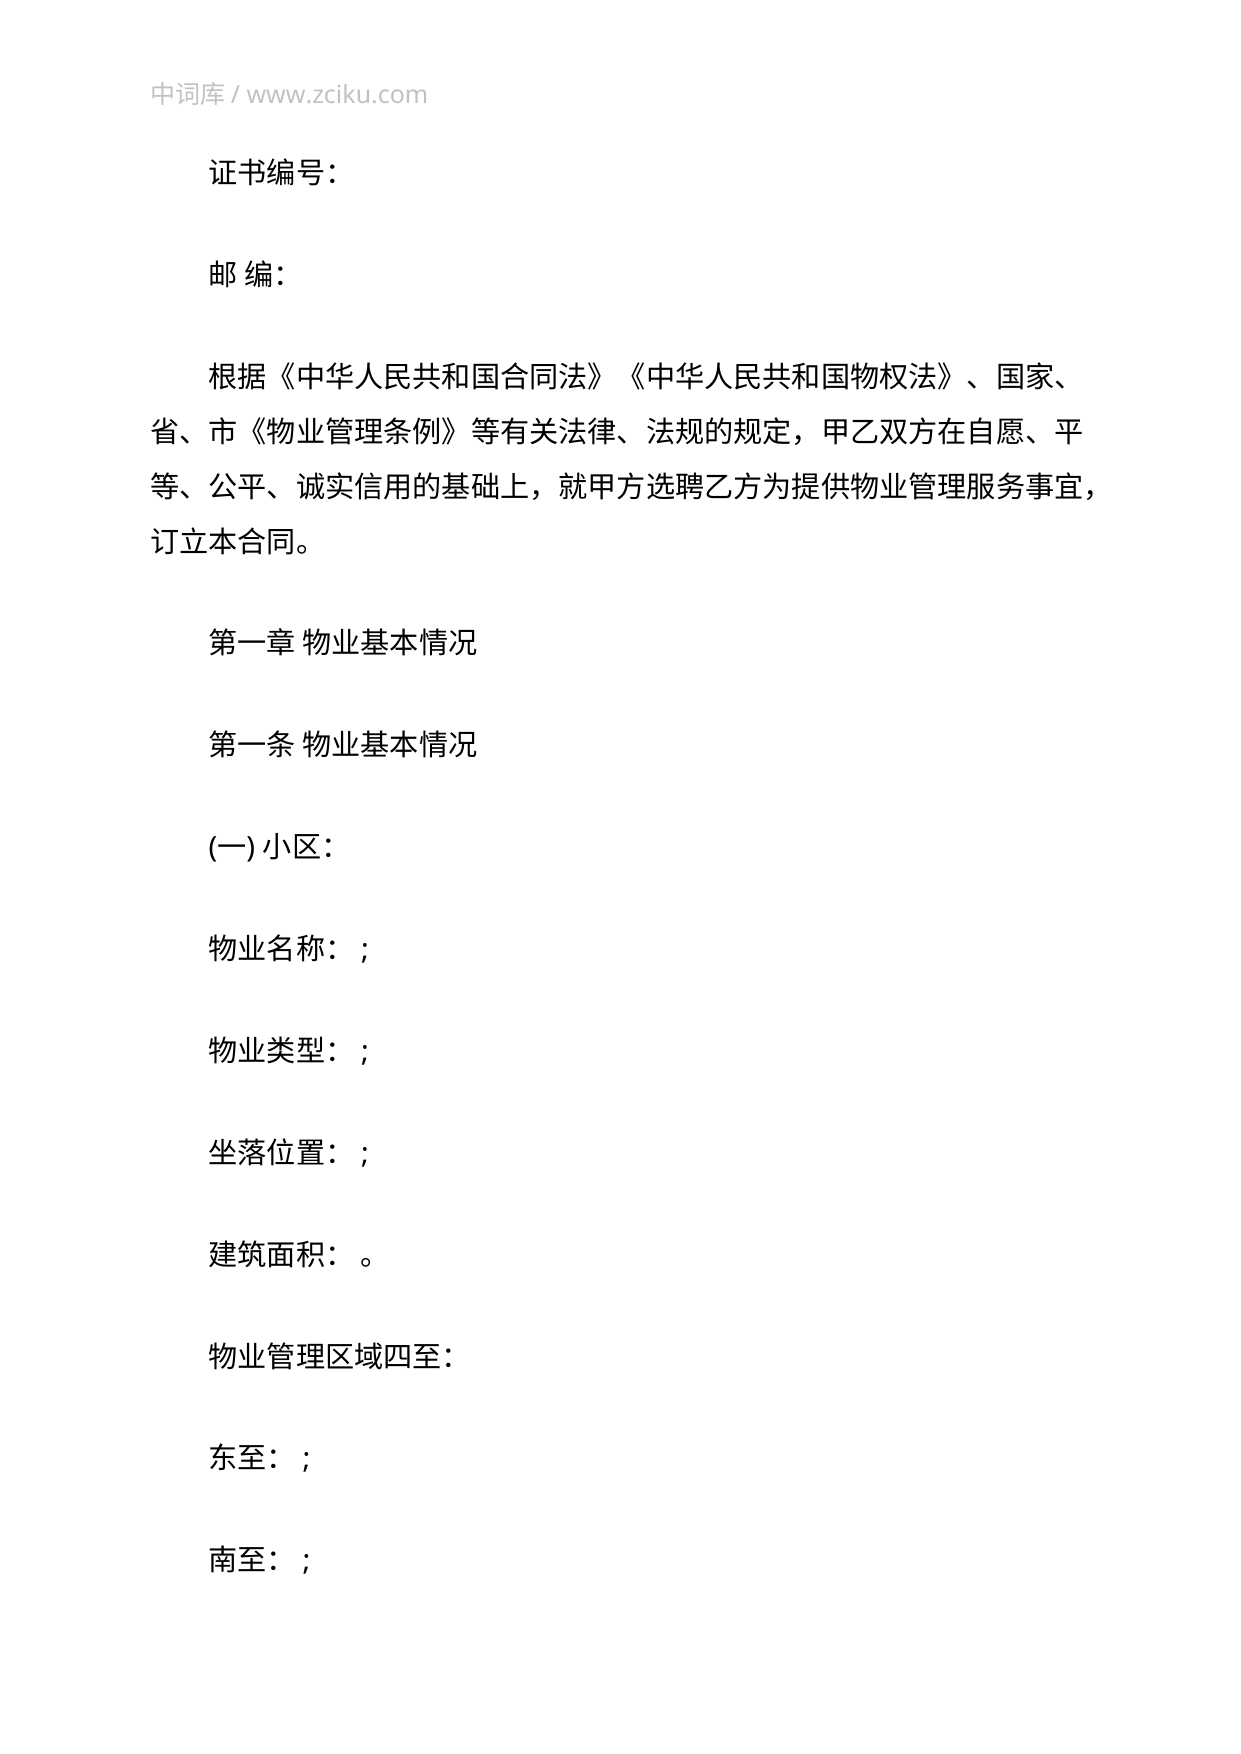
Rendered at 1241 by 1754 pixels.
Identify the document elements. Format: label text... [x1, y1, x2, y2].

text 物业名称： ; [150, 926, 1090, 968]
text 根据《中华人民共和国合同法》《中华人民共和国物权法》、国家、省、市《物业管理条例》等有关法律、法规的规定，甲乙双方在自愿、平等、公平、诚实信用的基础上，就甲方选聘乙方为提供物业管理服务事宜，订立本合同。 [150, 353, 1090, 561]
text 第一条 物业基本情况 [150, 722, 1090, 764]
text 东至： ; [150, 1435, 1090, 1477]
text 建筑面积： 。 [150, 1231, 1090, 1274]
text 第一章 物业基本情况 [150, 620, 1090, 662]
text 南至： ; [150, 1537, 1090, 1579]
text 邮 编： [150, 252, 1090, 294]
text (一) 小区： [150, 823, 1090, 866]
text 坐落位置： ; [150, 1129, 1090, 1172]
text 物业类型： ; [150, 1027, 1090, 1070]
text 物业管理区域四至： [150, 1333, 1090, 1376]
text 证书编号： [150, 150, 1090, 192]
